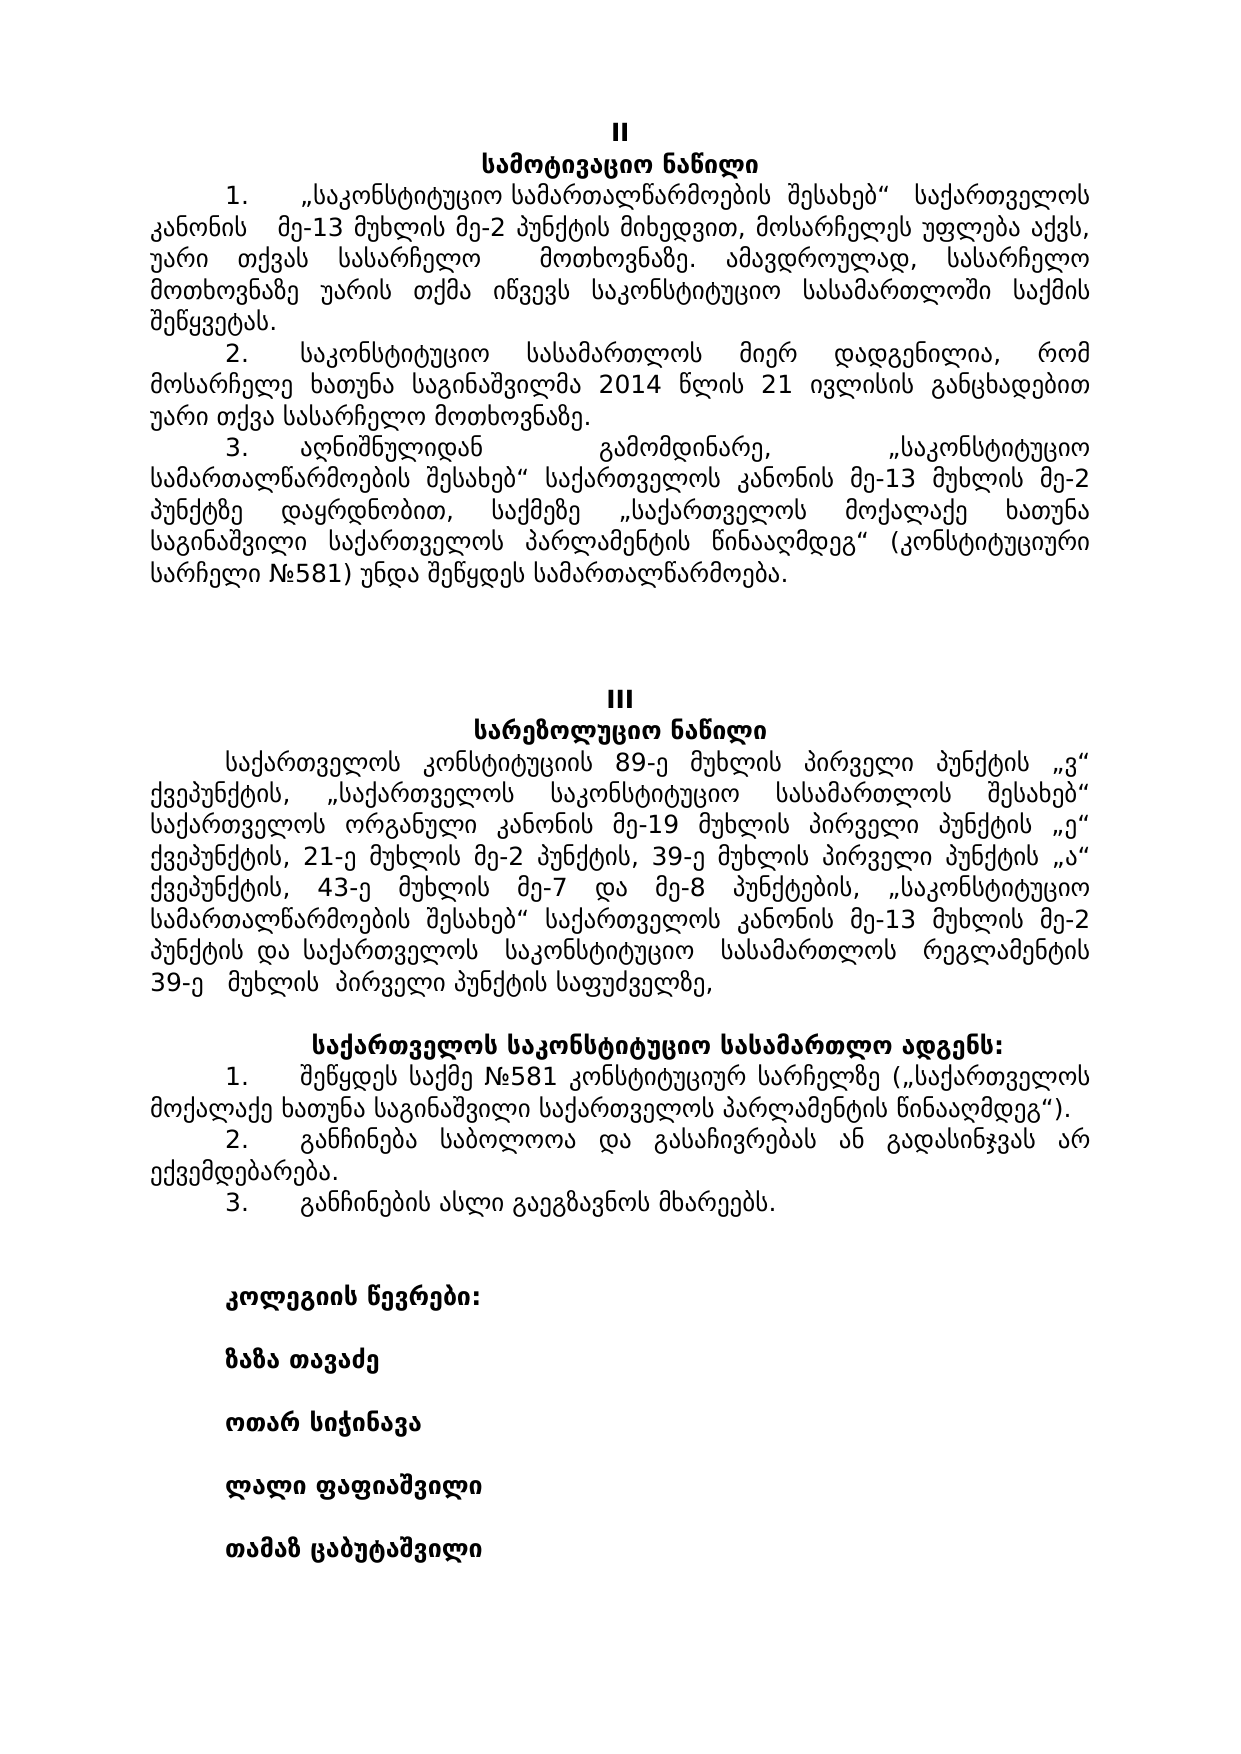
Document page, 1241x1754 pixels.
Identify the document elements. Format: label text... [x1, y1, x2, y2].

text კოლეგიის წევრები: [150, 1282, 1090, 1312]
subtitle სამოტივაციო ნაწილი [150, 150, 1090, 179]
text 1. შეწყდეს საქმე №581 კონსტიტუციურ სარჩელზე („საქართველოს მოქალაქე ხათუნა საგინაშვილი საქართველოს პარლამენტის წინააღმდეგ“). [150, 1062, 1090, 1123]
subtitle სარეზოლუციო ნაწილი [150, 716, 1090, 745]
text 3. განჩინების ასლი გაეგზავნოს მხარეებს. [150, 1188, 1090, 1217]
text თამაზ ცაბუტაშვილი [150, 1534, 1090, 1563]
text 1. „საკონსტიტუციო სამართალწარმოების შესახებ“ საქართველოს კანონის მე-13 მუხლის მე-2 პუნქტის მიხედვით, მოსარჩელეს უფლება აქვს, უარი თქვას სასარჩელო მოთხოვნაზე. ამავდროულად, სასარჩელო მოთხოვნაზე უარის თქმა იწვევს საკონსტიტუციო სასამართლოში საქმის შეწყვეტას. [150, 181, 1090, 336]
text ოთარ სიჭინავა [150, 1408, 1090, 1437]
text ზაზა თავაძე [150, 1345, 1090, 1374]
subtitle II [150, 118, 1090, 148]
text 2. განჩინება საბოლოოა და გასაჩივრებას ან გადასინჯვას არ ექვემდებარება. [150, 1125, 1090, 1186]
text 3. აღნიშნულიდან გამომდინარე, „საკონსტიტუციო სამართალწარმოების შესახებ“ საქართველოს კანონის მე-13 მუხლის მე-2 პუნქტზე დაყრდნობით, საქმეზე „საქართველოს მოქალაქე ხათუნა საგინაშვილი საქართველოს პარლამენტის წინააღმდეგ“ (კონსტიტუციური სარჩელი №581) უნდა შეწყდეს სამართალწარმოება. [150, 433, 1090, 588]
subtitle III [150, 685, 1090, 714]
text საქართველოს კონსტიტუციის 89-ე მუხლის პირველი პუნქტის „ვ“ ქვეპუნქტის, „საქართველოს საკონსტიტუციო სასამართლოს შესახებ“ საქართველოს ორგანული კანონის მე-19 მუხლის პირველი პუნქტის „ე“ ქვეპუნქტის, 21-ე მუხლის მე-2 პუნქტის, 39-ე მუხლის პირველი პუნქტის „ა“ ქვეპუნქტის, 43-ე მუხლის მე-7 და მე-8 პუნქტების, „საკონსტიტუციო სამართალწარმოების შესახებ“ საქართველოს კანონის მე-13 მუხლის მე-2 პუნქტის და საქართველოს საკონსტიტუციო სასამართლოს რეგლამენტის 39-ე მუხლის პირველი პუნქტის საფუძველზე, [150, 748, 1090, 997]
text 2. საკონსტიტუციო სასამართლოს მიერ დადგენილია, რომ მოსარჩელე ხათუნა საგინაშვილმა 2014 წლის 21 ივლისის განცხადებით უარი თქვა სასარჩელო მოთხოვნაზე. [150, 339, 1090, 431]
text საქართველოს საკონსტიტუციო სასამართლო ადგენს: [150, 1031, 1090, 1060]
text ლალი ფაფიაშვილი [150, 1471, 1090, 1500]
